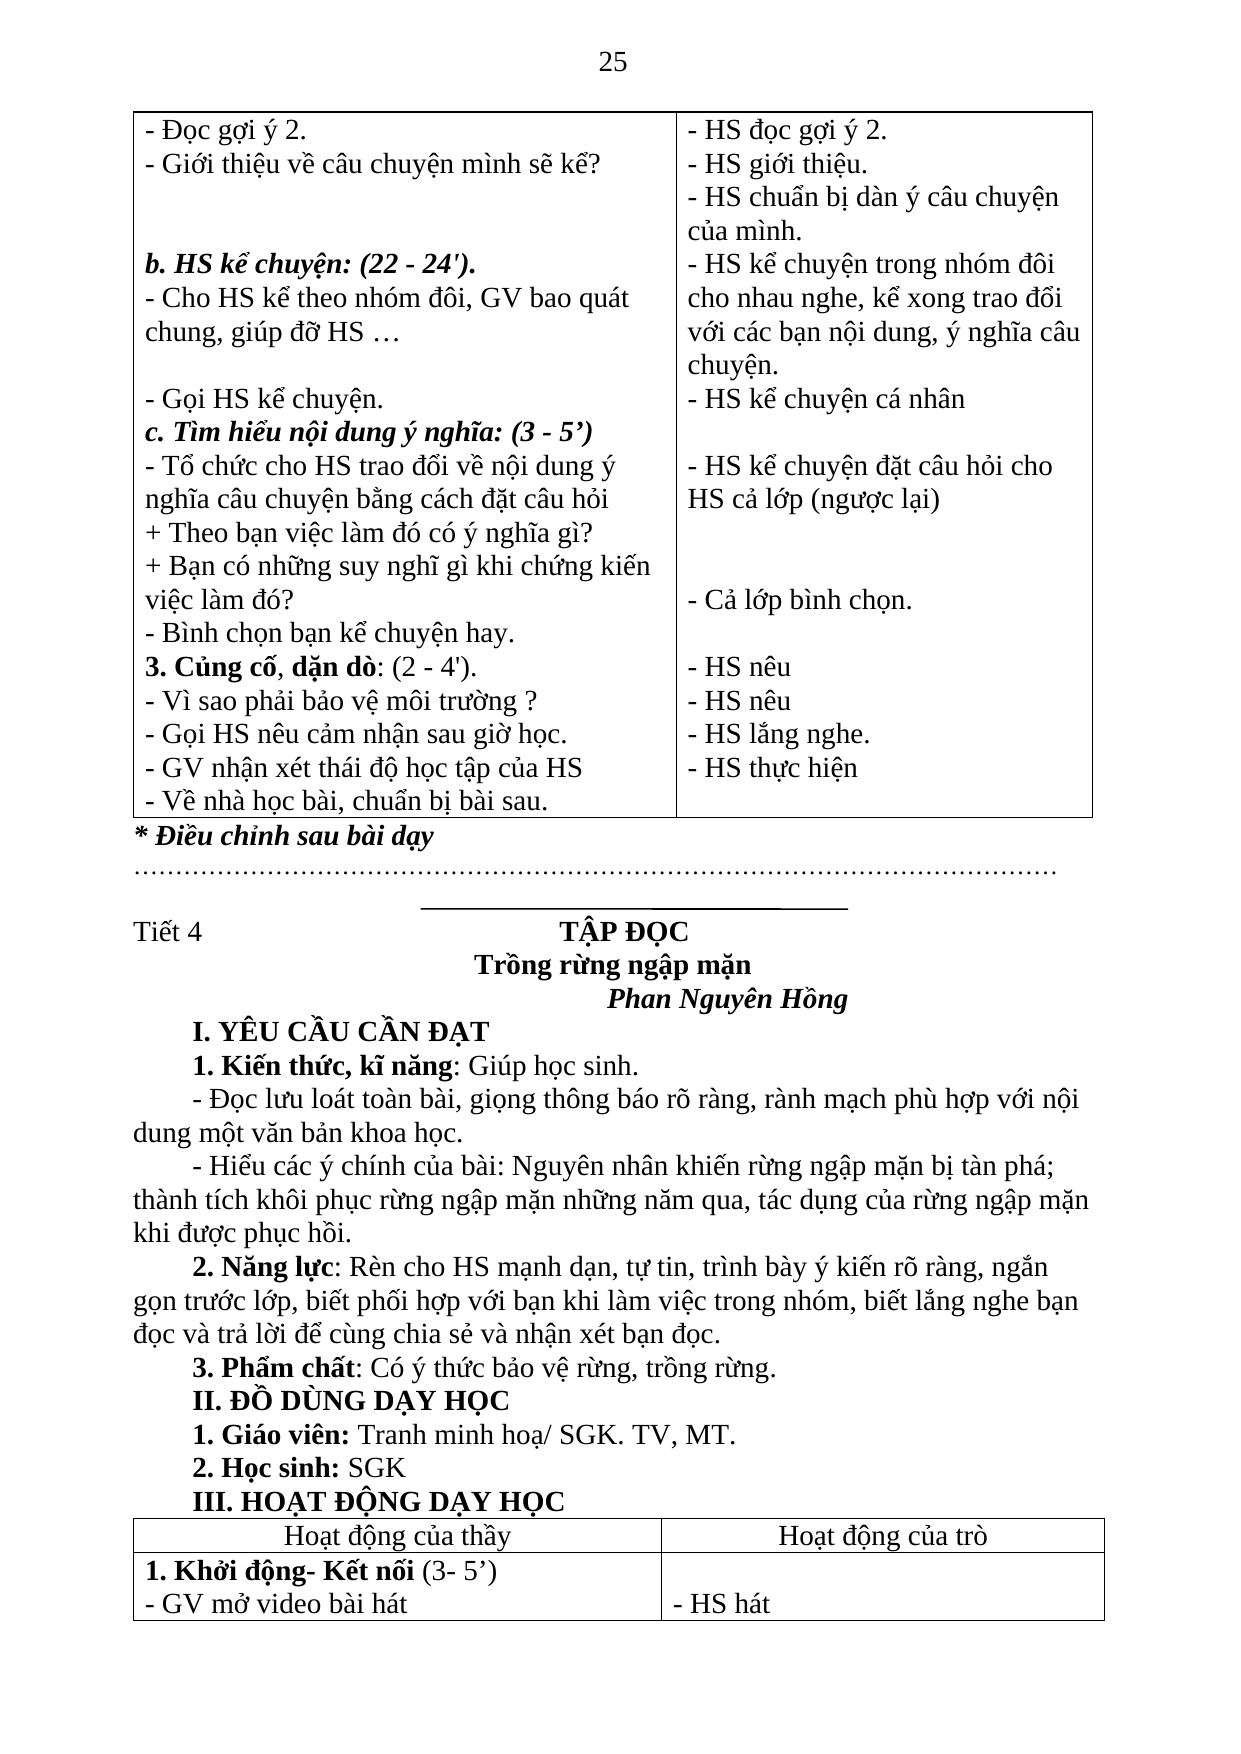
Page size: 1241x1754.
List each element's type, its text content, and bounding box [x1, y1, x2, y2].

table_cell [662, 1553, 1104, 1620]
table_header Hoạt động của trò [662, 1519, 1104, 1552]
text - Đọc lưu loát toàn bài, giọng thông báo rõ ràng, rành mạch phù hợp với nội dung một văn bản khoa học. [133, 1081, 1093, 1148]
table_header Hoạt động của thầy [134, 1519, 661, 1552]
text Phan Nguyên Hồng [133, 981, 1093, 1014]
text 2. Học sinh: SGK [133, 1450, 1093, 1484]
text Tiết 4 TẬP ĐỌC [133, 914, 1093, 947]
text * Điều chỉnh sau bài dạy [133, 818, 1093, 851]
text Trồng rừng ngập mặn [133, 947, 1093, 981]
text II. ĐỒ DÙNG DẠY HỌC [133, 1383, 1093, 1417]
text I. YÊU CẦU CẦN ĐẠT [133, 1014, 1093, 1048]
text 1. Giáo viên: Tranh minh hoạ/ SGK. TV, MT. [133, 1417, 1093, 1450]
text 1. Kiến thức, kĩ năng: Giúp học sinh. [133, 1048, 1093, 1081]
text III. HOẠT ĐỘNG DẠY HỌC [133, 1484, 1093, 1517]
text - Hiểu các ý chính của bài: Nguyên nhân khiến rừng ngập mặn bị tàn phá; thành tích khôi phục rừng ngập mặn những năm qua, tác dụng của rừng ngập mặn khi được phục hồi. [133, 1148, 1093, 1249]
text 3. Phẩm chất: Có ý thức bảo vệ rừng, trồng rừng. [133, 1350, 1093, 1383]
text ………………………………………………………………………………………………… [133, 851, 1093, 880]
text 2. Năng lực: Rèn cho HS mạnh dạn, tự tin, trình bày ý kiến rõ ràng, ngắn gọn trước lớp, biết phối hợp với bạn khi làm việc trong nhóm, biết lắng nghe bạn đọc và trả lời để cùng chia sẻ và nhận xét bạn đọc. [133, 1249, 1093, 1350]
